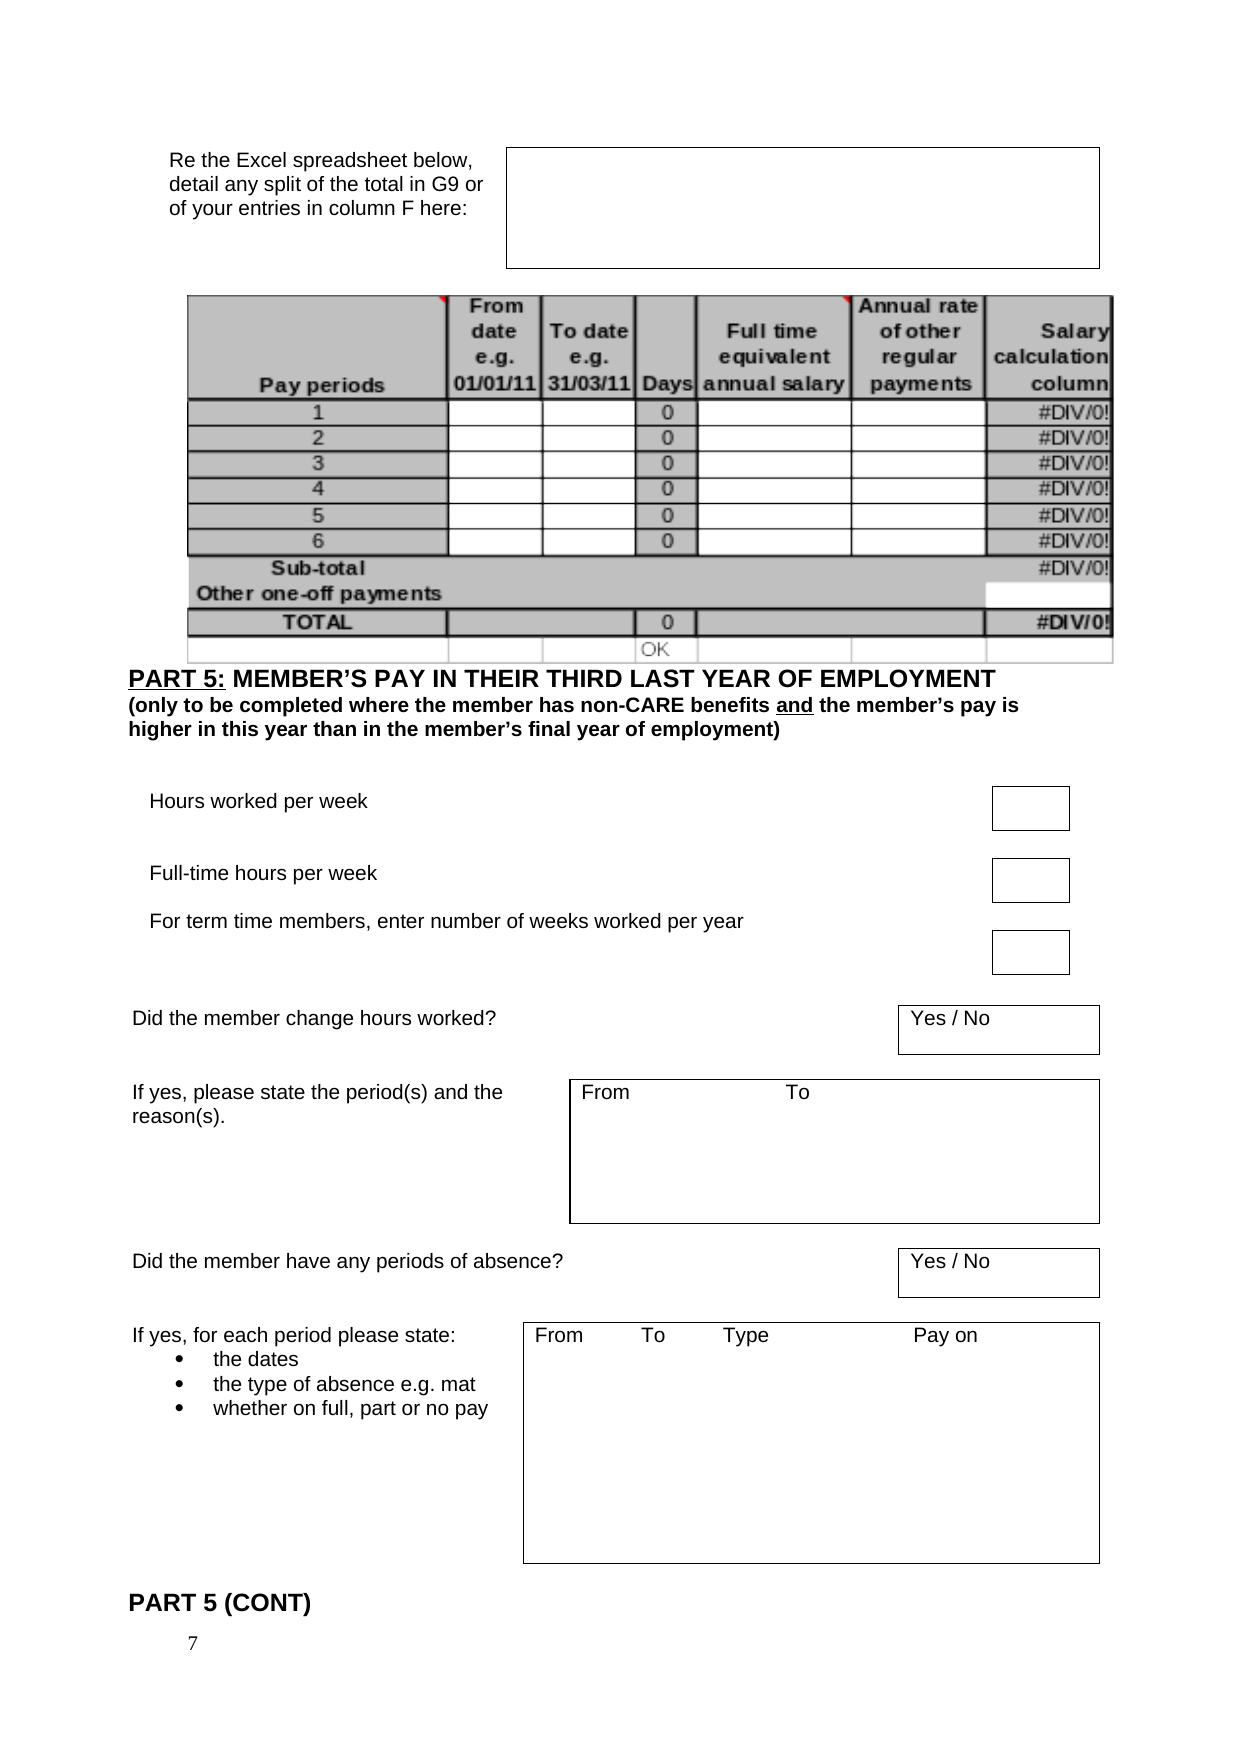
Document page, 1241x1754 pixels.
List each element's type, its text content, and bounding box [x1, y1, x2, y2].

table_header Re the Excel spreadsheet below, detail any split of the total in G9 or of your entries in column F here: [158, 147, 506, 268]
table_header From To Type Pay on [524, 1323, 1099, 1563]
table_header If yes, please state the period(s) and the reason(s). [121, 1079, 569, 1223]
table_header Did the member change hours worked? [121, 1005, 898, 1053]
table_header Did the member have any periods of absence? [121, 1248, 898, 1297]
table_header Yes / No [899, 1006, 1099, 1053]
table_header Yes / No [899, 1249, 1099, 1297]
text PART 5 (CONT) [128, 1588, 1053, 1617]
table_header [507, 148, 1099, 268]
table_header From To [571, 1080, 1099, 1223]
table_header If yes, for each period please state: the dates the type of absence e.g. mat whether on full, part or no pay [121, 1322, 523, 1563]
table_header Hours worked per week Full-time hours per week For term time members, enter number of weeks worked per year [121, 765, 1099, 981]
text (only to be completed where the member has non-CARE benefits and the member’s pay is higher in this year than in the member’s final year of employment) [128, 693, 1053, 741]
text PART 5: MEMBER’S PAY IN THEIR THIRD LAST YEAR OF EMPLOYMENT [128, 664, 1053, 693]
